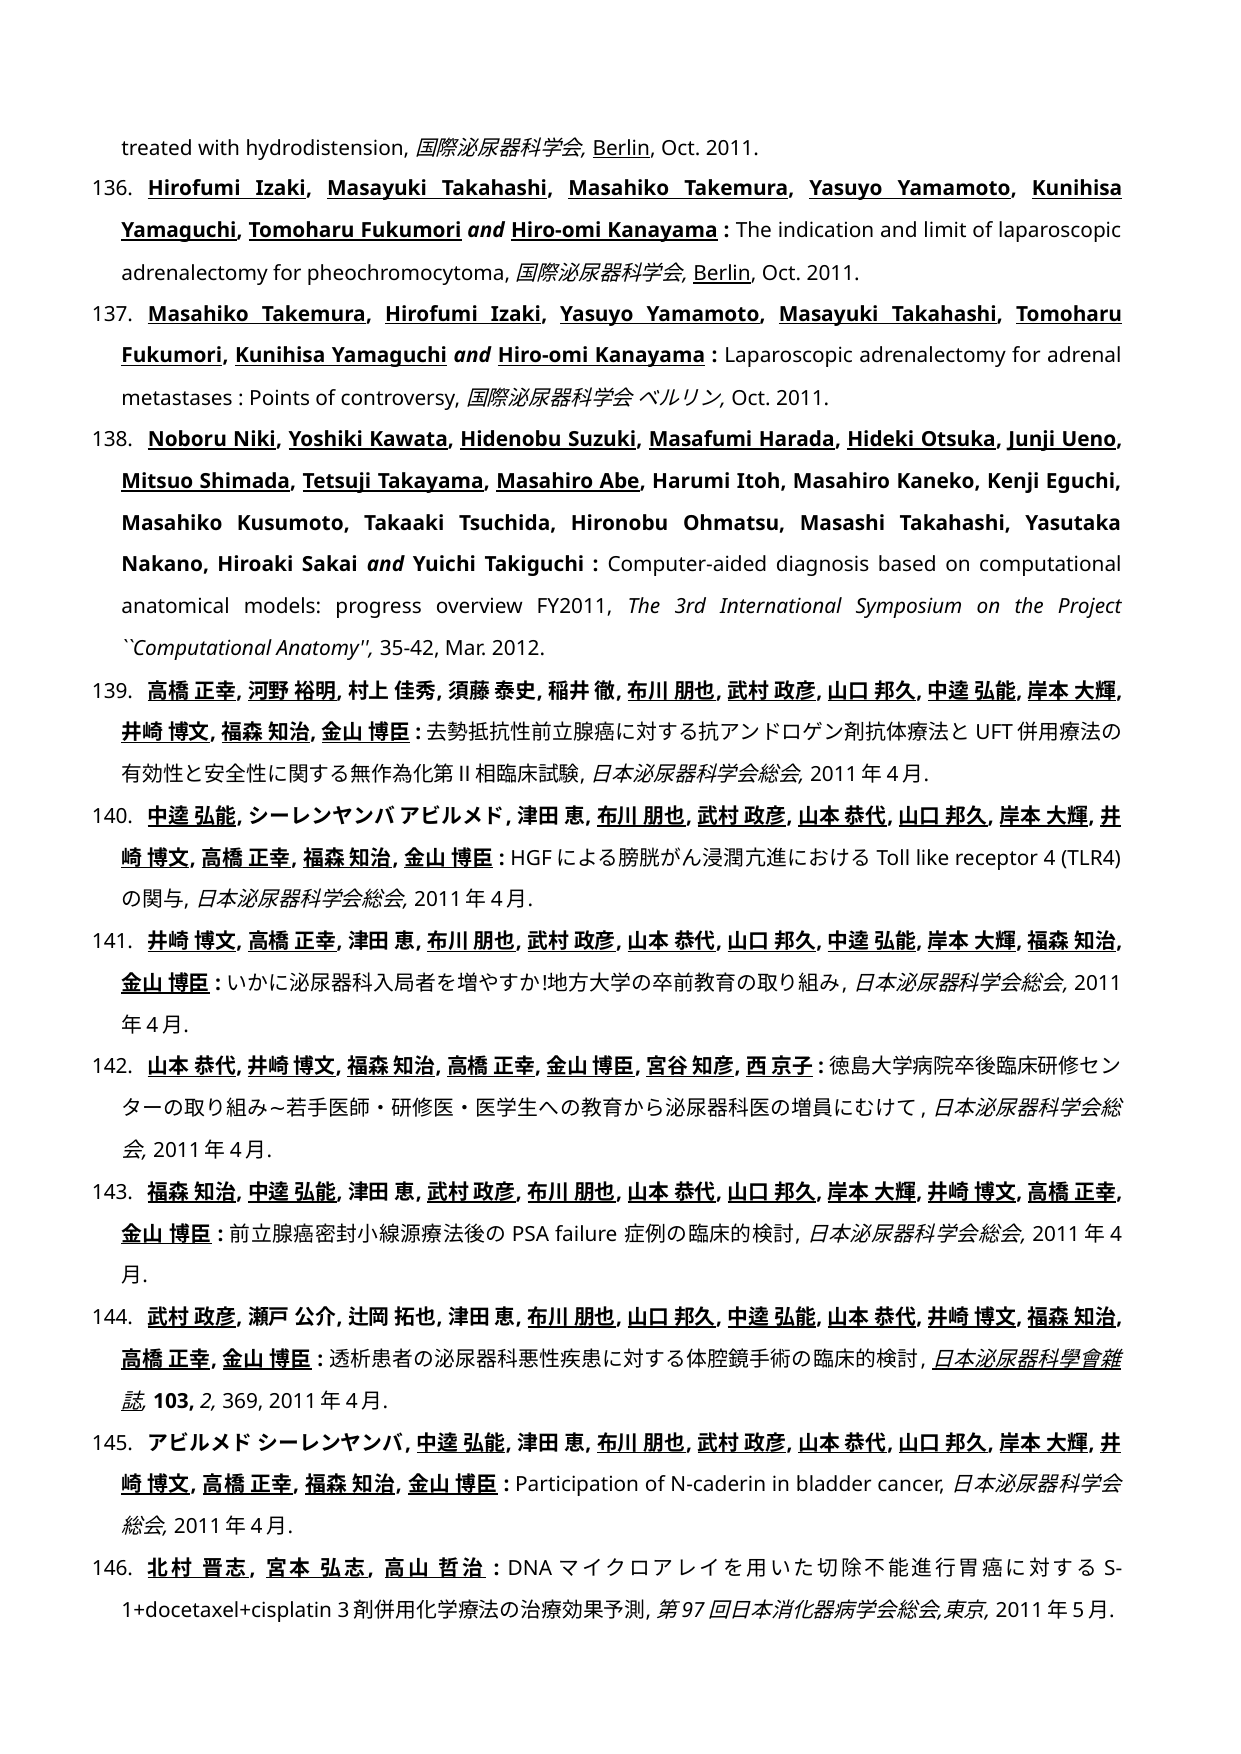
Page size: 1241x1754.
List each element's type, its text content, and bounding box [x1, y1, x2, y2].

list 井崎 博文, 高橋 正幸, 津田 恵, 布川 朋也, 武村 政彦, 山本 恭代, 山口 邦久, 中逵 弘能, 岸本 大輝, 福森 知治, 金山 博臣 : いかに泌尿器科入局者を増やすか!地方大学の卒前教育の取り組み, 日本泌尿器科学会総会, 2011年4月. [92, 919, 1122, 1044]
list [92, 125, 1122, 167]
list 中逵 弘能, シーレンヤンバ アビルメド, 津田 恵, 布川 朋也, 武村 政彦, 山本 恭代, 山口 邦久, 岸本 大輝, 井崎 博文, 高橋 正幸, 福森 知治, 金山 博臣 : HGFによる膀胱がん浸潤亢進におけるToll like receptor 4 (TLR4) の関与, 日本泌尿器科学会総会, 2011年4月. [92, 793, 1122, 919]
list 北村 晋志, 宮本 弘志, 高山 哲治 : DNAマイクロアレイを用いた切除不能進行胃癌に対するS-1+docetaxel+cisplatin 3剤併用化学療法の治療効果予測, 第97回日本消化器病学会総会,東京, 2011年5月. [92, 1545, 1122, 1629]
list Noboru Niki, Yoshiki Kawata, Hidenobu Suzuki, Masafumi Harada, Hideki Otsuka, Junji Ueno, Mitsuo Shimada, Tetsuji Takayama, Masahiro Abe, Harumi Itoh, Masahiro Kaneko, Kenji Eguchi, Masahiko Kusumoto, Takaaki Tsuchida, Hironobu Ohmatsu, Masashi Takahashi, Yasutaka Nakano, Hiroaki Sakai and Yuichi Takiguchi : Computer-aided diagnosis based on computational anatomical models: progress overview FY2011, The 3rd International Symposium on the Project ``Computational Anatomy'', 35-42, Mar. 2012. [92, 417, 1122, 668]
list 福森 知治, 中逵 弘能, 津田 恵, 武村 政彦, 布川 朋也, 山本 恭代, 山口 邦久, 岸本 大輝, 井崎 博文, 高橋 正幸, 金山 博臣 : 前立腺癌密封小線源療法後のPSA failure 症例の臨床的検討, 日本泌尿器科学会総会, 2011年4月. [92, 1169, 1122, 1295]
list アビルメド シーレンヤンバ, 中逵 弘能, 津田 恵, 布川 朋也, 武村 政彦, 山本 恭代, 山口 邦久, 岸本 大輝, 井崎 博文, 高橋 正幸, 福森 知治, 金山 博臣 : Participation of N-caderin in bladder cancer, 日本泌尿器科学会総会, 2011年4月. [92, 1420, 1122, 1545]
list 武村 政彦, 瀬戸 公介, 辻岡 拓也, 津田 恵, 布川 朋也, 山口 邦久, 中逵 弘能, 山本 恭代, 井崎 博文, 福森 知治, 高橋 正幸, 金山 博臣 : 透析患者の泌尿器科悪性疾患に対する体腔鏡手術の臨床的検討, 日本泌尿器科學會雜誌, 103, 2, 369, 2011年4月. [92, 1295, 1122, 1420]
list Hirofumi Izaki, Masayuki Takahashi, Masahiko Takemura, Yasuyo Yamamoto, Kunihisa Yamaguchi, Tomoharu Fukumori and Hiro-omi Kanayama : The indication and limit of laparoscopic adrenalectomy for pheochromocytoma, 国際泌尿器科学会, Berlin, Oct. 2011. [92, 167, 1122, 292]
list 高橋 正幸, 河野 裕明, 村上 佳秀, 須藤 泰史, 稲井 徹, 布川 朋也, 武村 政彦, 山口 邦久, 中逵 弘能, 岸本 大輝, 井崎 博文, 福森 知治, 金山 博臣 : 去勢抵抗性前立腺癌に対する抗アンドロゲン剤抗体療法とUFT併用療法の有効性と安全性に関する無作為化第Ⅱ相臨床試験, 日本泌尿器科学会総会, 2011年4月. [92, 668, 1122, 793]
list Masahiko Takemura, Hirofumi Izaki, Yasuyo Yamamoto, Masayuki Takahashi, Tomoharu Fukumori, Kunihisa Yamaguchi and Hiro-omi Kanayama : Laparoscopic adrenalectomy for adrenal metastases : Points of controversy, 国際泌尿器科学会 ベルリン, Oct. 2011. [92, 292, 1122, 417]
list 山本 恭代, 井崎 博文, 福森 知治, 高橋 正幸, 金山 博臣, 宮谷 知彦, 西 京子 : 徳島大学病院卒後臨床研修センターの取り組み∼若手医師・研修医・医学生への教育から泌尿器科医の増員にむけて, 日本泌尿器科学会総会, 2011年4月. [92, 1044, 1122, 1169]
